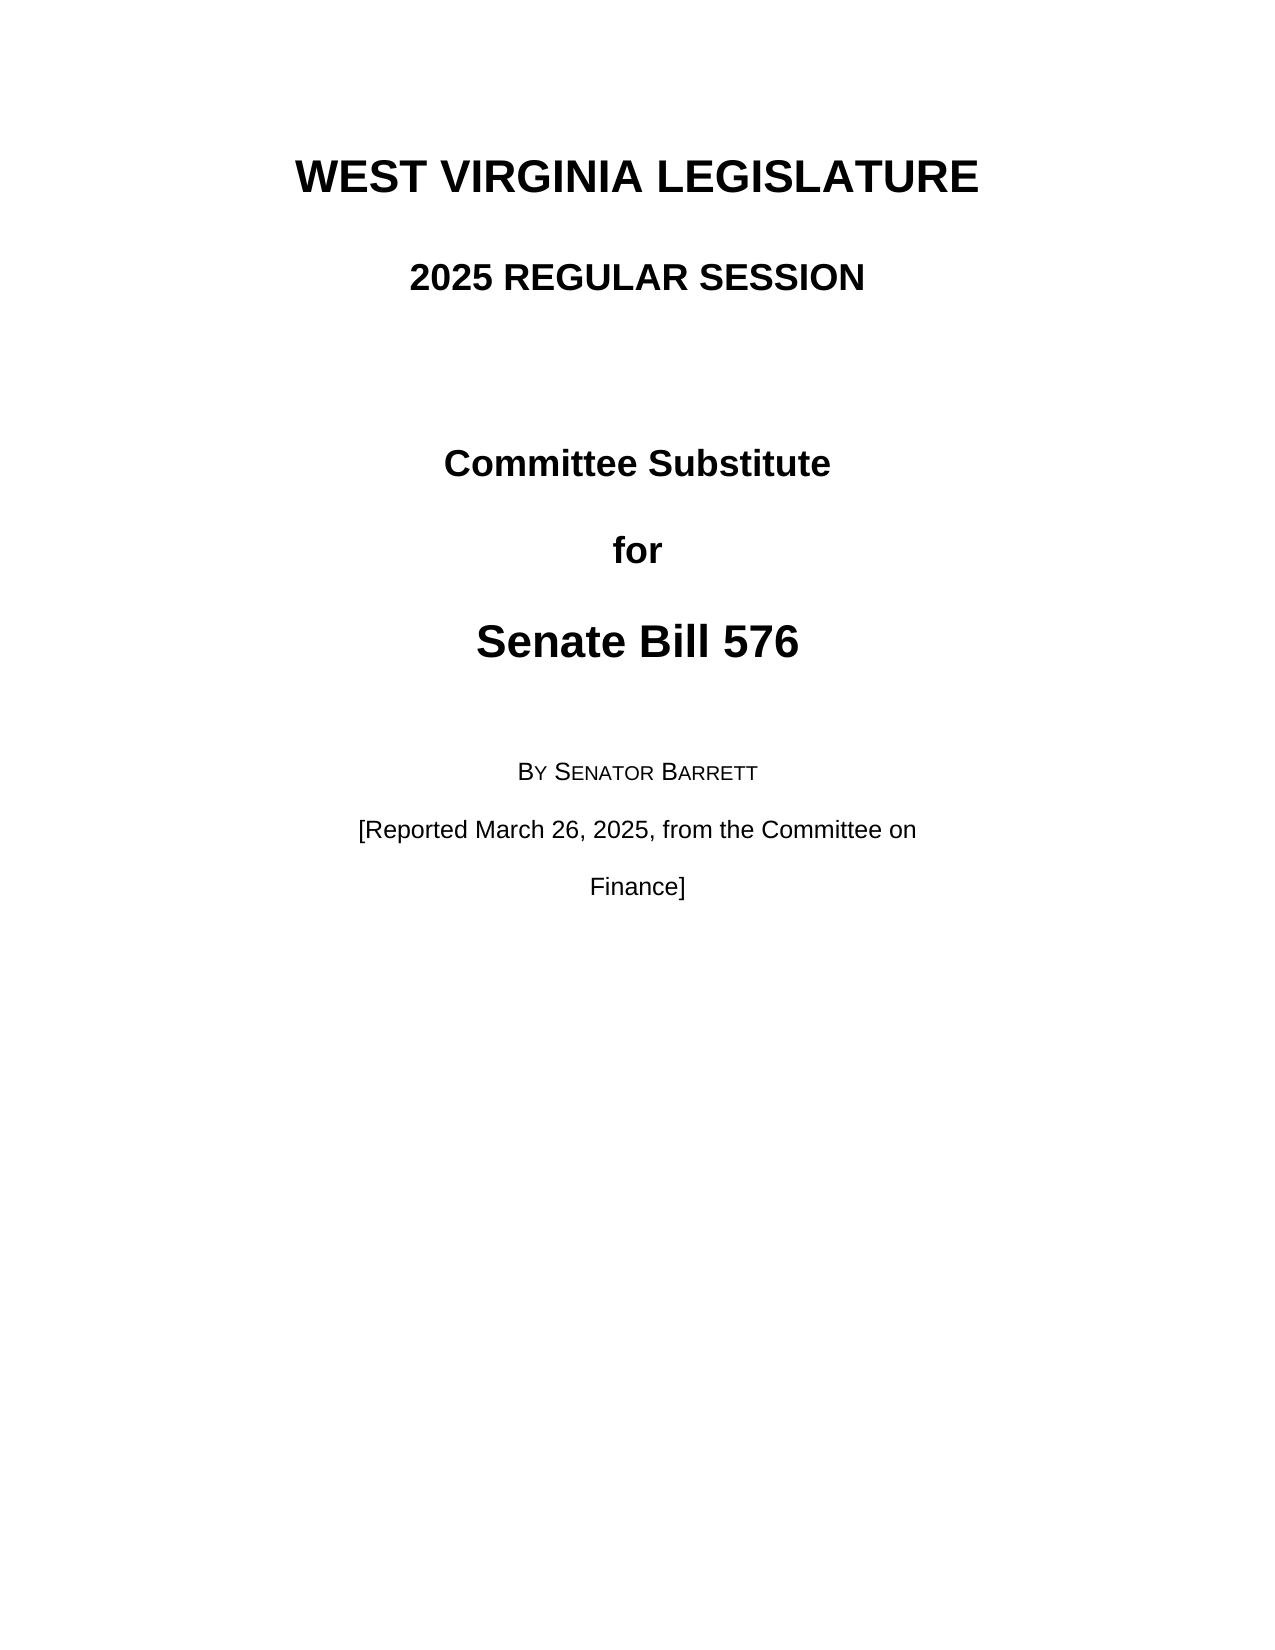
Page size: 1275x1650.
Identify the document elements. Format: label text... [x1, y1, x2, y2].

text Bill [150, 614, 1125, 667]
title 2025 regular session [150, 255, 1125, 298]
text By Senator Barrett [337, 757, 937, 786]
text [Reported , from the Committee on ] [337, 814, 937, 901]
title WEST virginia legislature [150, 150, 1125, 203]
title for [150, 528, 1125, 571]
